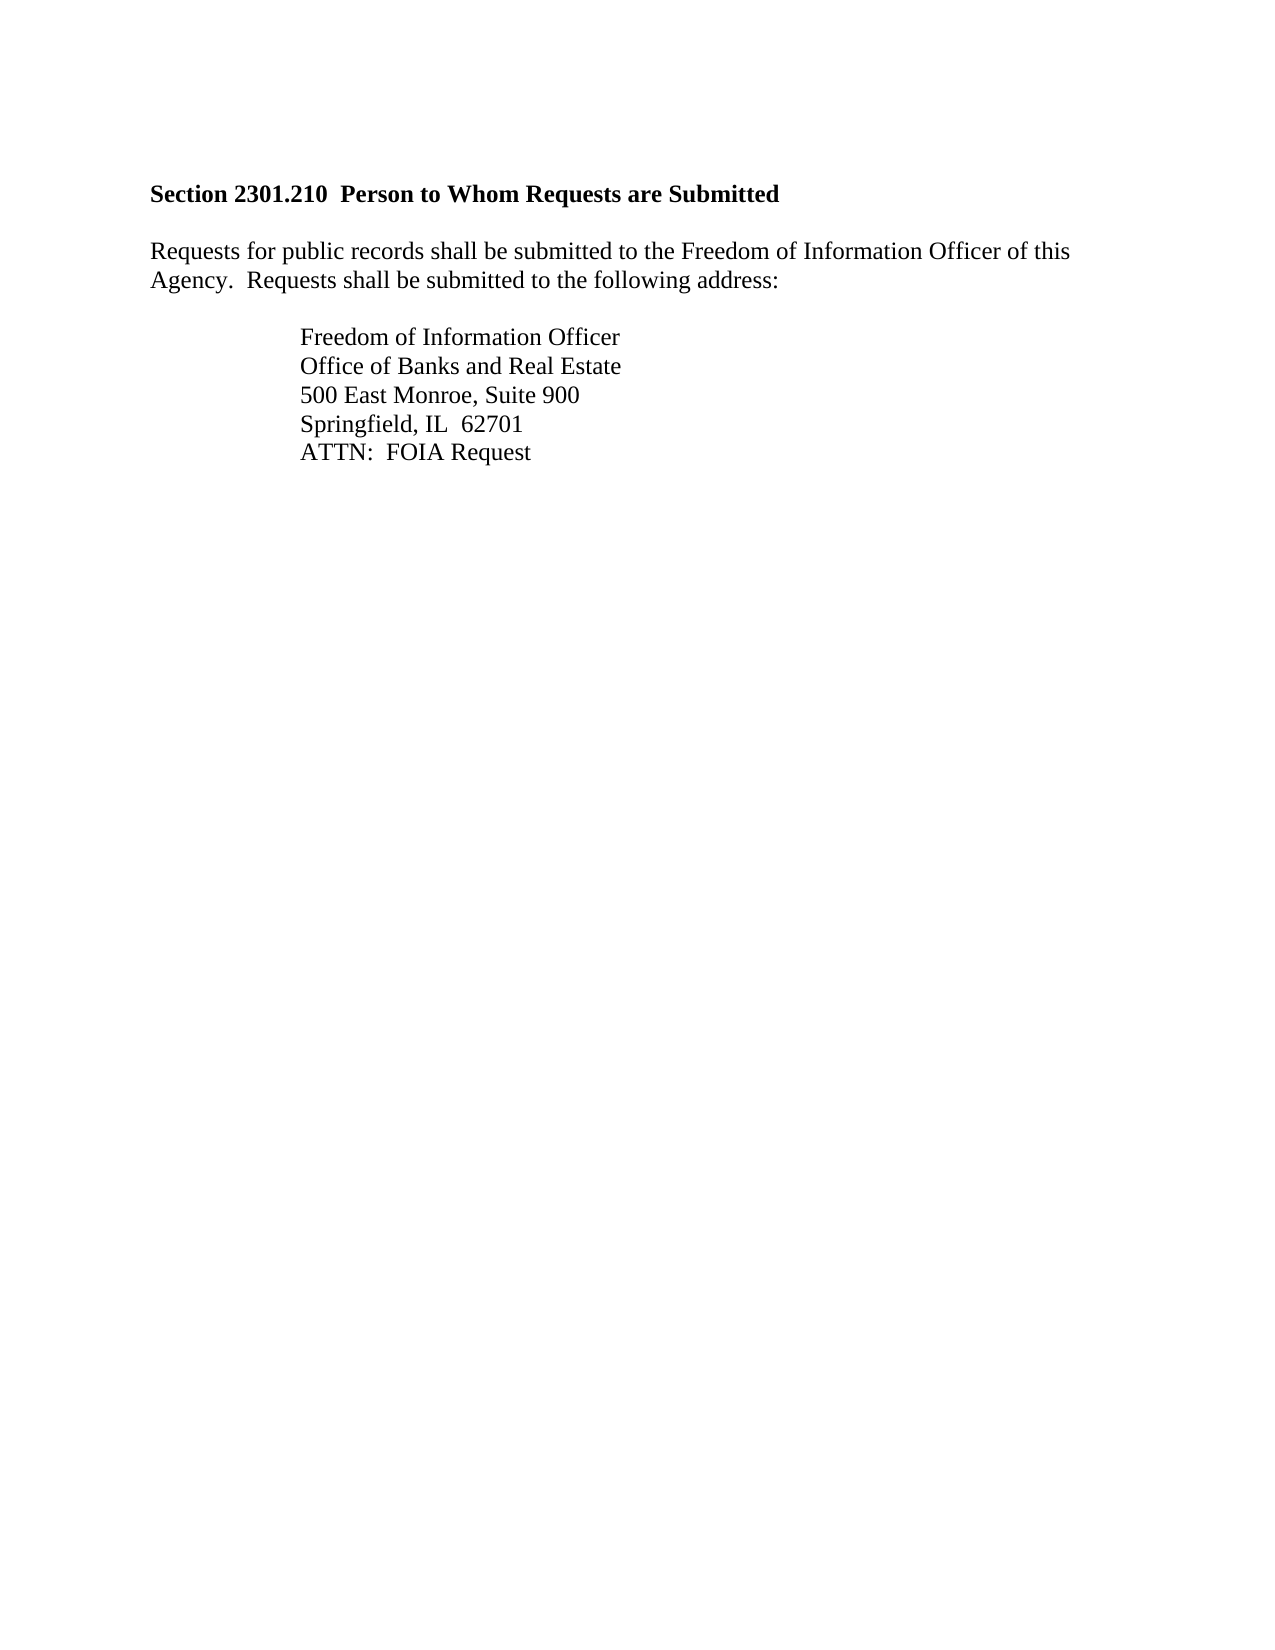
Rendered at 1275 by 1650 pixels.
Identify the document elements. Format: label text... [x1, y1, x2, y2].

text 500 East Monroe, Suite 900 [225, 380, 1125, 409]
text Freedom of Information Officer [225, 322, 1125, 351]
text ATTN: FOIA Request [225, 437, 1125, 466]
text Office of Banks and Real Estate [225, 351, 1125, 380]
text Requests for public records shall be submitted to the Freedom of Information Officer of this Agency. Requests shall be submitted to the following address: [150, 236, 1125, 294]
text Section 2301.210 Person to Whom Requests are Submitted [150, 179, 1125, 207]
text Springfield, IL 62701 [225, 409, 1125, 437]
